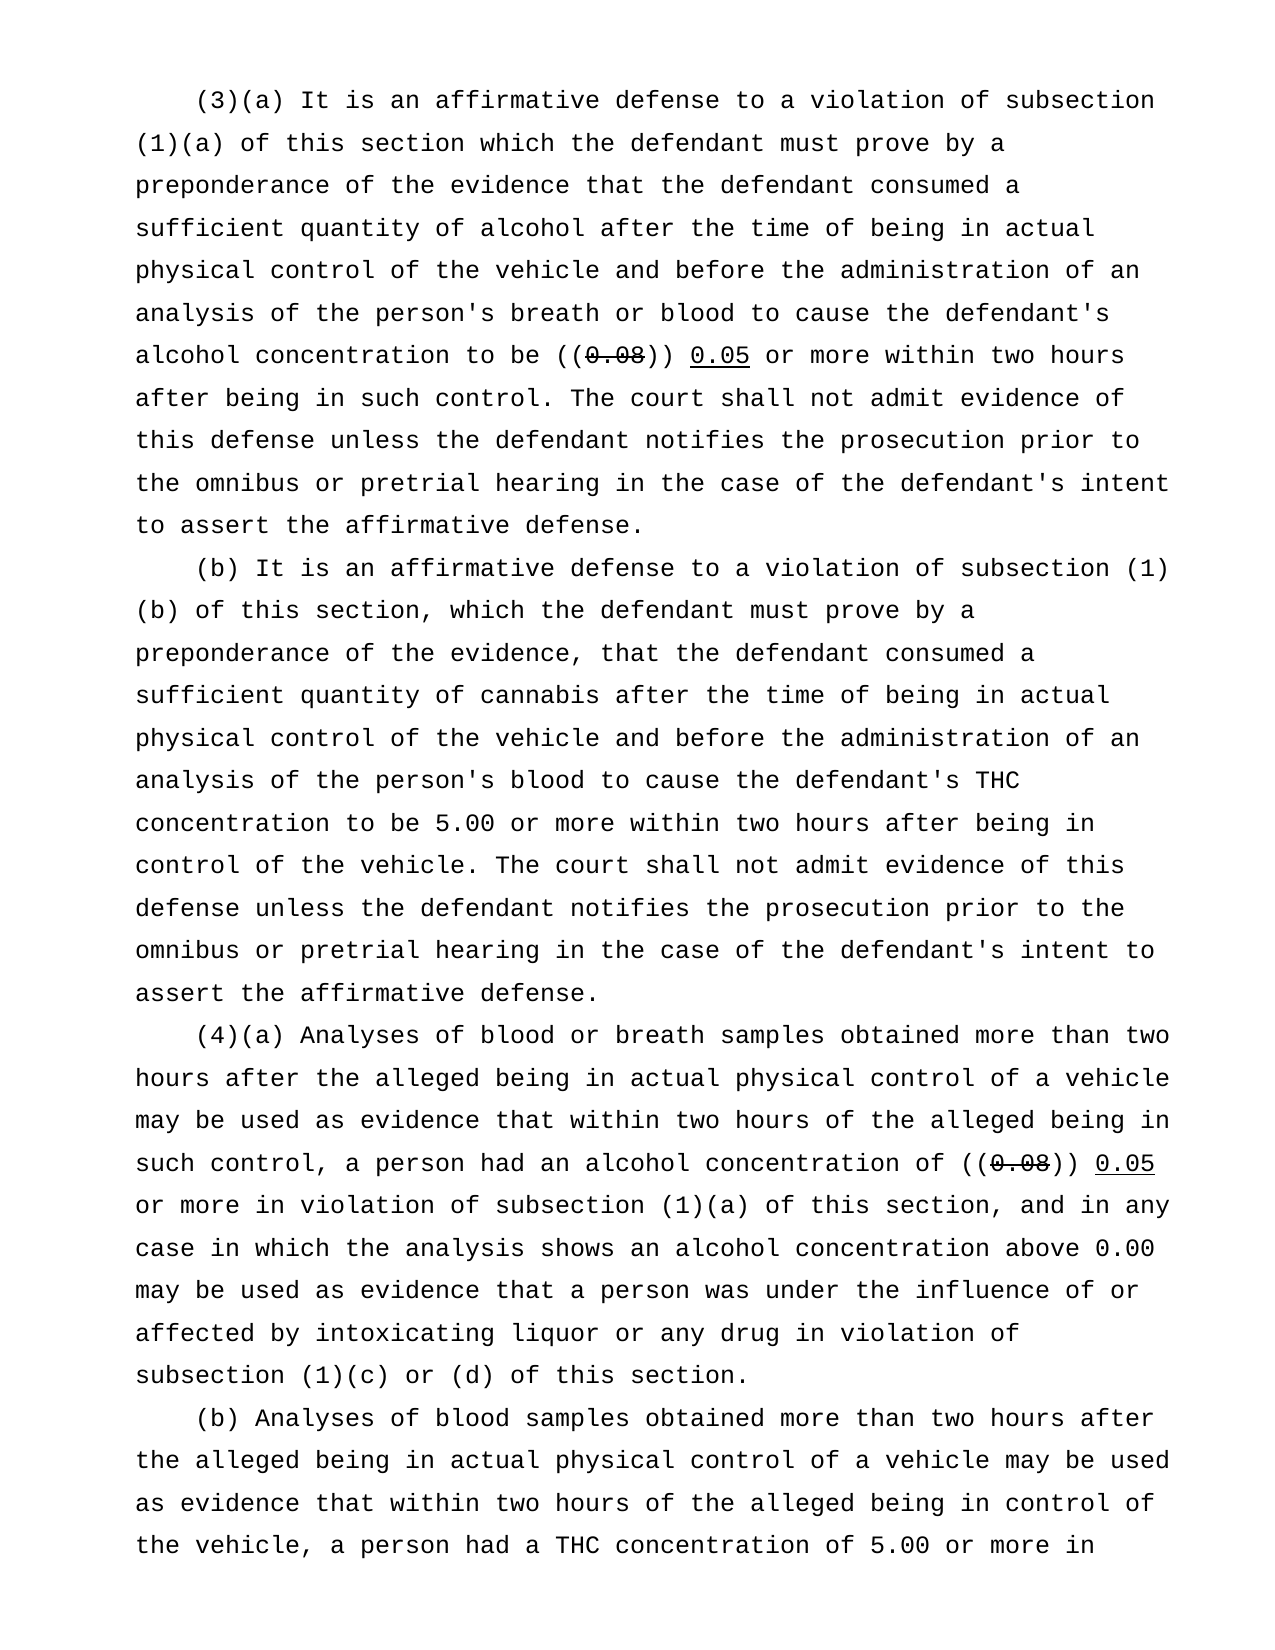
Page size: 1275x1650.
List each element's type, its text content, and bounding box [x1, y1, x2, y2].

text (4)(a) Analyses of blood or breath samples obtained more than two hours after the alleged being in actual physical control of a vehicle may be used as evidence that within two hours of the alleged being in such control, a person had an alcohol concentration of ((0.08)) 0.05 or more in violation of subsection (1)(a) of this section, and in any case in which the analysis shows an alcohol concentration above 0.00 may be used as evidence that a person was under the influence of or affected by intoxicating liquor or any drug in violation of subsection (1)(c) or (d) of this section. [135, 1010, 1170, 1392]
text (b) It is an affirmative defense to a violation of subsection (1)(b) of this section, which the defendant must prove by a preponderance of the evidence, that the defendant consumed a sufficient quantity of cannabis after the time of being in actual physical control of the vehicle and before the administration of an analysis of the person's blood to cause the defendant's THC concentration to be 5.00 or more within two hours after being in control of the vehicle. The court shall not admit evidence of this defense unless the defendant notifies the prosecution prior to the omnibus or pretrial hearing in the case of the defendant's intent to assert the affirmative defense. [135, 542, 1170, 1010]
text (3)(a) It is an affirmative defense to a violation of subsection (1)(a) of this section which the defendant must prove by a preponderance of the evidence that the defendant consumed a sufficient quantity of alcohol after the time of being in actual physical control of the vehicle and before the administration of an analysis of the person's breath or blood to cause the defendant's alcohol concentration to be ((0.08)) 0.05 or more within two hours after being in such control. The court shall not admit evidence of this defense unless the defendant notifies the prosecution prior to the omnibus or pretrial hearing in the case of the defendant's intent to assert the affirmative defense. [135, 75, 1170, 542]
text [135, 1392, 1170, 1562]
